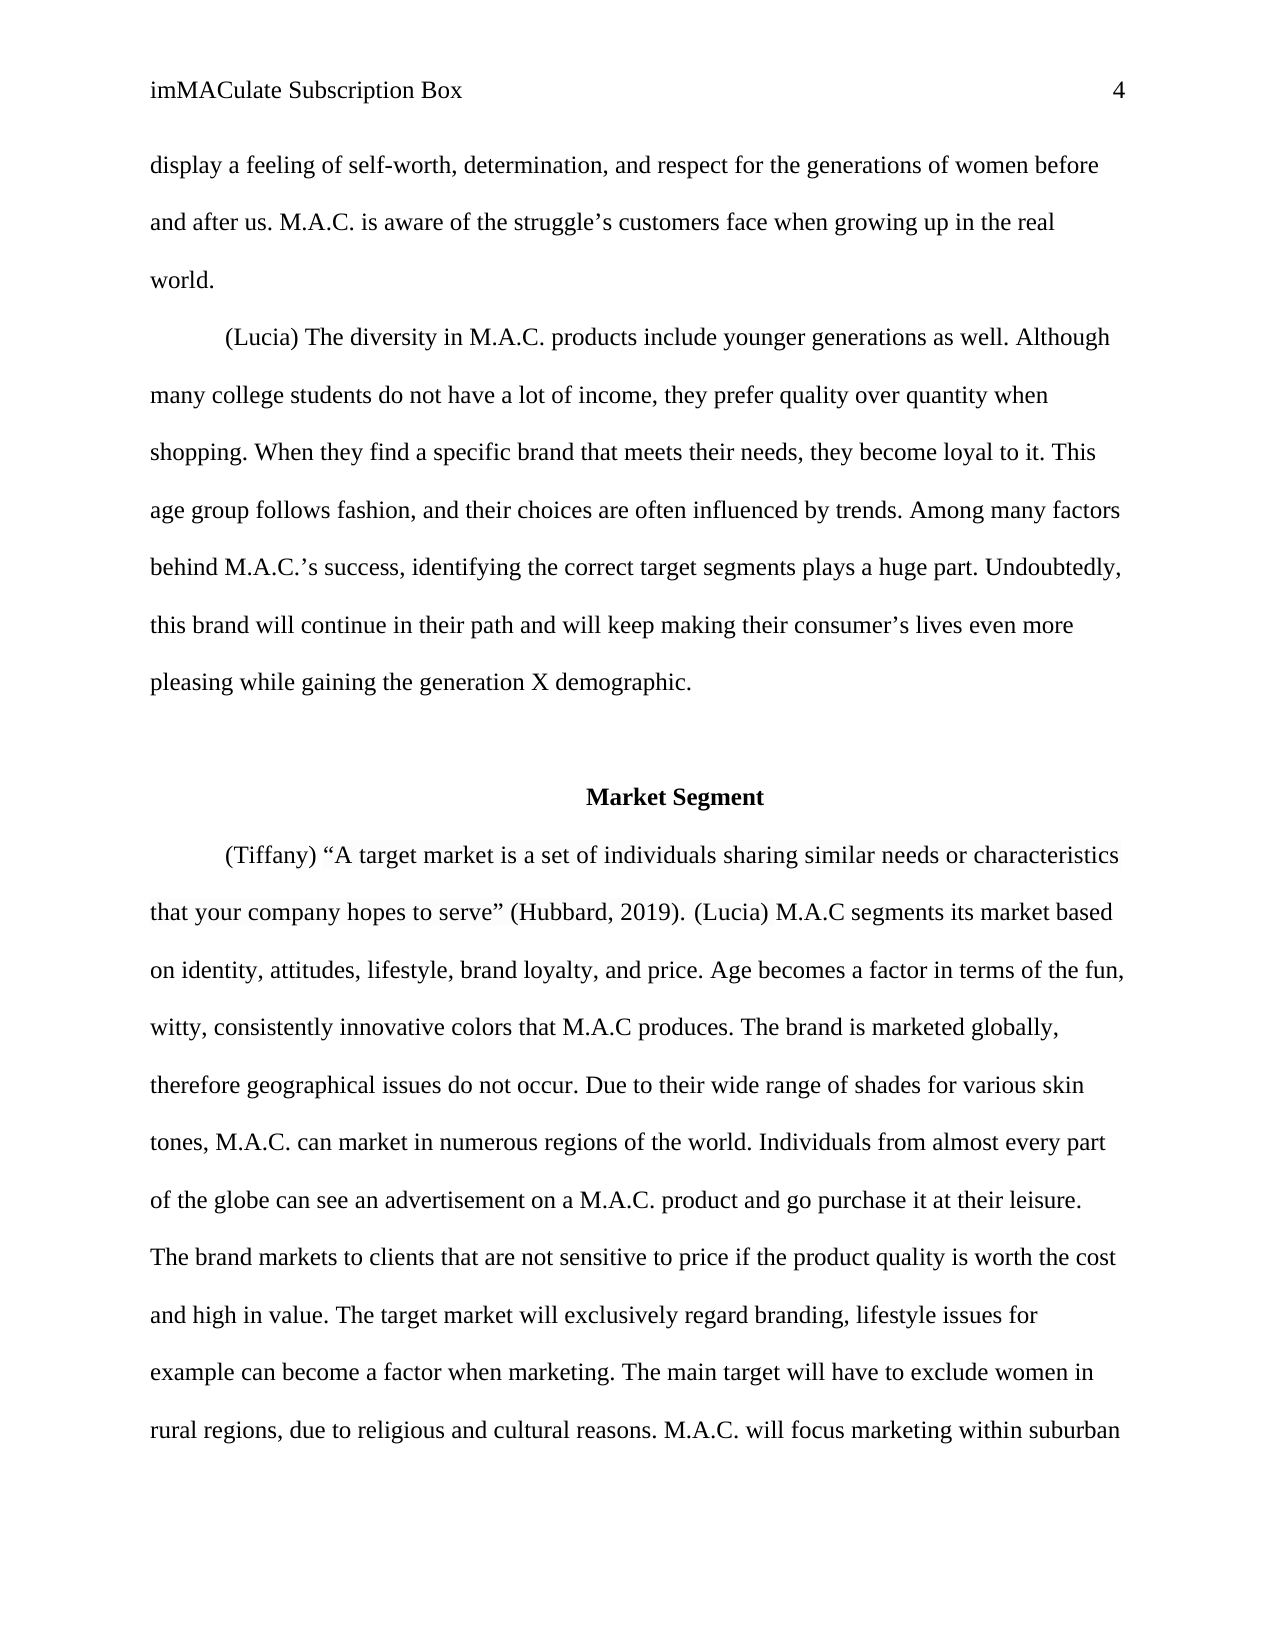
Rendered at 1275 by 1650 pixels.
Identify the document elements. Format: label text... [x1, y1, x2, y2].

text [150, 984, 1125, 1444]
text (Lucia) The diversity in M.A.C. products include younger generations as well. Although many college students do not have a lot of income, they prefer quality over quantity when shopping. When they find a specific brand that meets their needs, they become loyal to it. This age group follows fashion, and their choices are often influenced by trends. Among many factors behind M.A.C.’s success, identifying the correct target segments plays a huge part. Undoubtedly, this brand will continue in their path and will keep making their consumer’s lives even more pleasing while gaining the generation X demographic. [150, 322, 1125, 696]
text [150, 150, 1125, 294]
text Market Segment [150, 782, 1125, 811]
